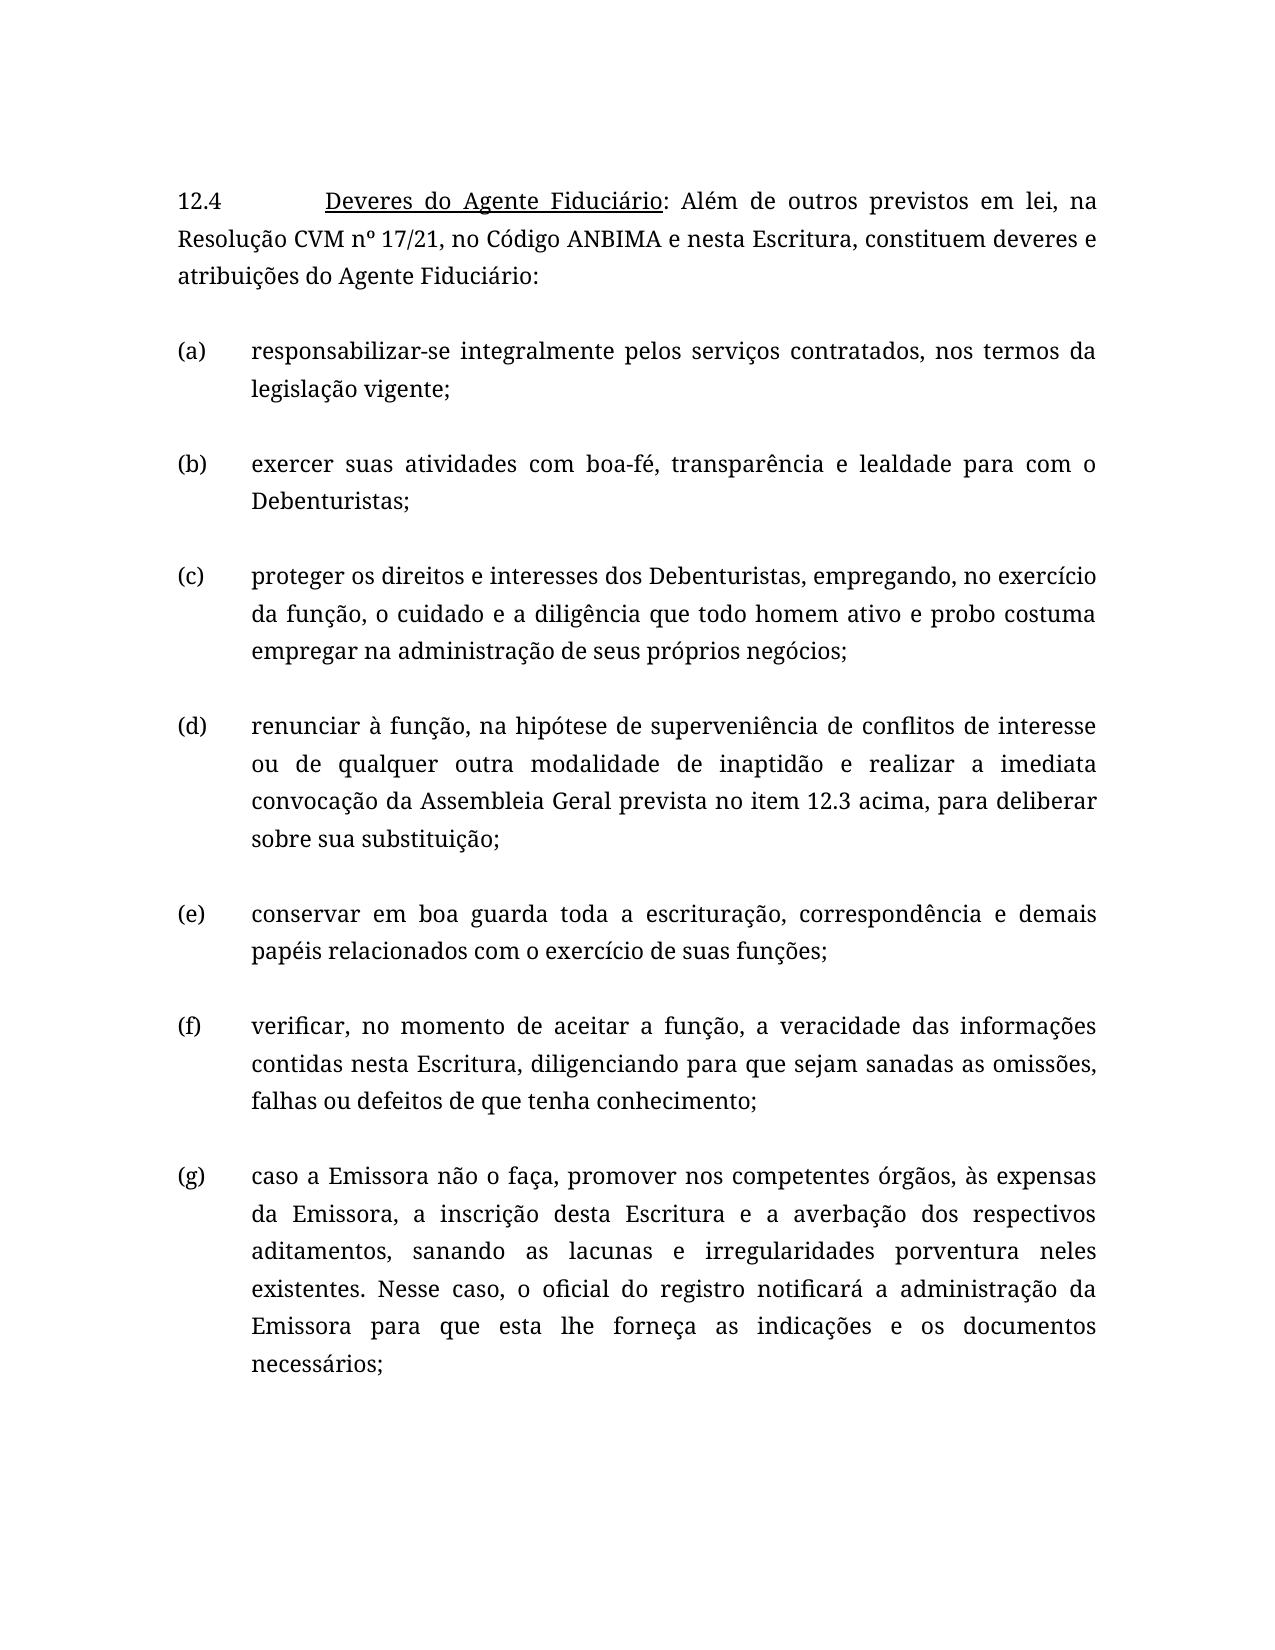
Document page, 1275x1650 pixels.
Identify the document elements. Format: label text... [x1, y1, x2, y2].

text verificar, no momento de aceitar a função, a veracidade das informações contidas nesta Escritura, diligenciando para que sejam sanadas as omissões, falhas ou defeitos de que tenha conhecimento; [177, 1010, 1098, 1116]
text renunciar à função, na hipótese de superveniência de conflitos de interesse ou de qualquer outra modalidade de inaptidão e realizar a imediata convocação da Assembleia Geral prevista no item 12.3 acima, para deliberar sobre sua substituição; [177, 710, 1098, 854]
text proteger os direitos e interesses dos Debenturistas, empregando, no exercício da função, o cuidado e a diligência que todo homem ativo e probo costuma empregar na administração de seus próprios negócios; [177, 560, 1098, 666]
text caso a Emissora não o faça, promover nos competentes órgãos, às expensas da Emissora, a inscrição desta Escritura e a averbação dos respectivos aditamentos, sanando as lacunas e irregularidades porventura neles existentes. Nesse caso, o oficial do registro notificará a administração da Emissora para que esta lhe forneça as indicações e os documentos necessários; [177, 1160, 1098, 1379]
text exercer suas atividades com boa-fé, transparência e lealdade para com o Debenturistas; [177, 448, 1098, 516]
text conservar em boa guarda toda a escrituração, correspondência e demais papéis relacionados com o exercício de suas funções; [177, 898, 1098, 966]
text Deveres do Agente Fiduciário: Além de outros previstos em lei, na Resolução CVM nº 17/21, no Código ANBIMA e nesta Escritura, constituem deveres e atribuições do Agente Fiduciário: [177, 185, 1098, 291]
text responsabilizar-se integralmente pelos serviços contratados, nos termos da legislação vigente; [177, 335, 1098, 404]
